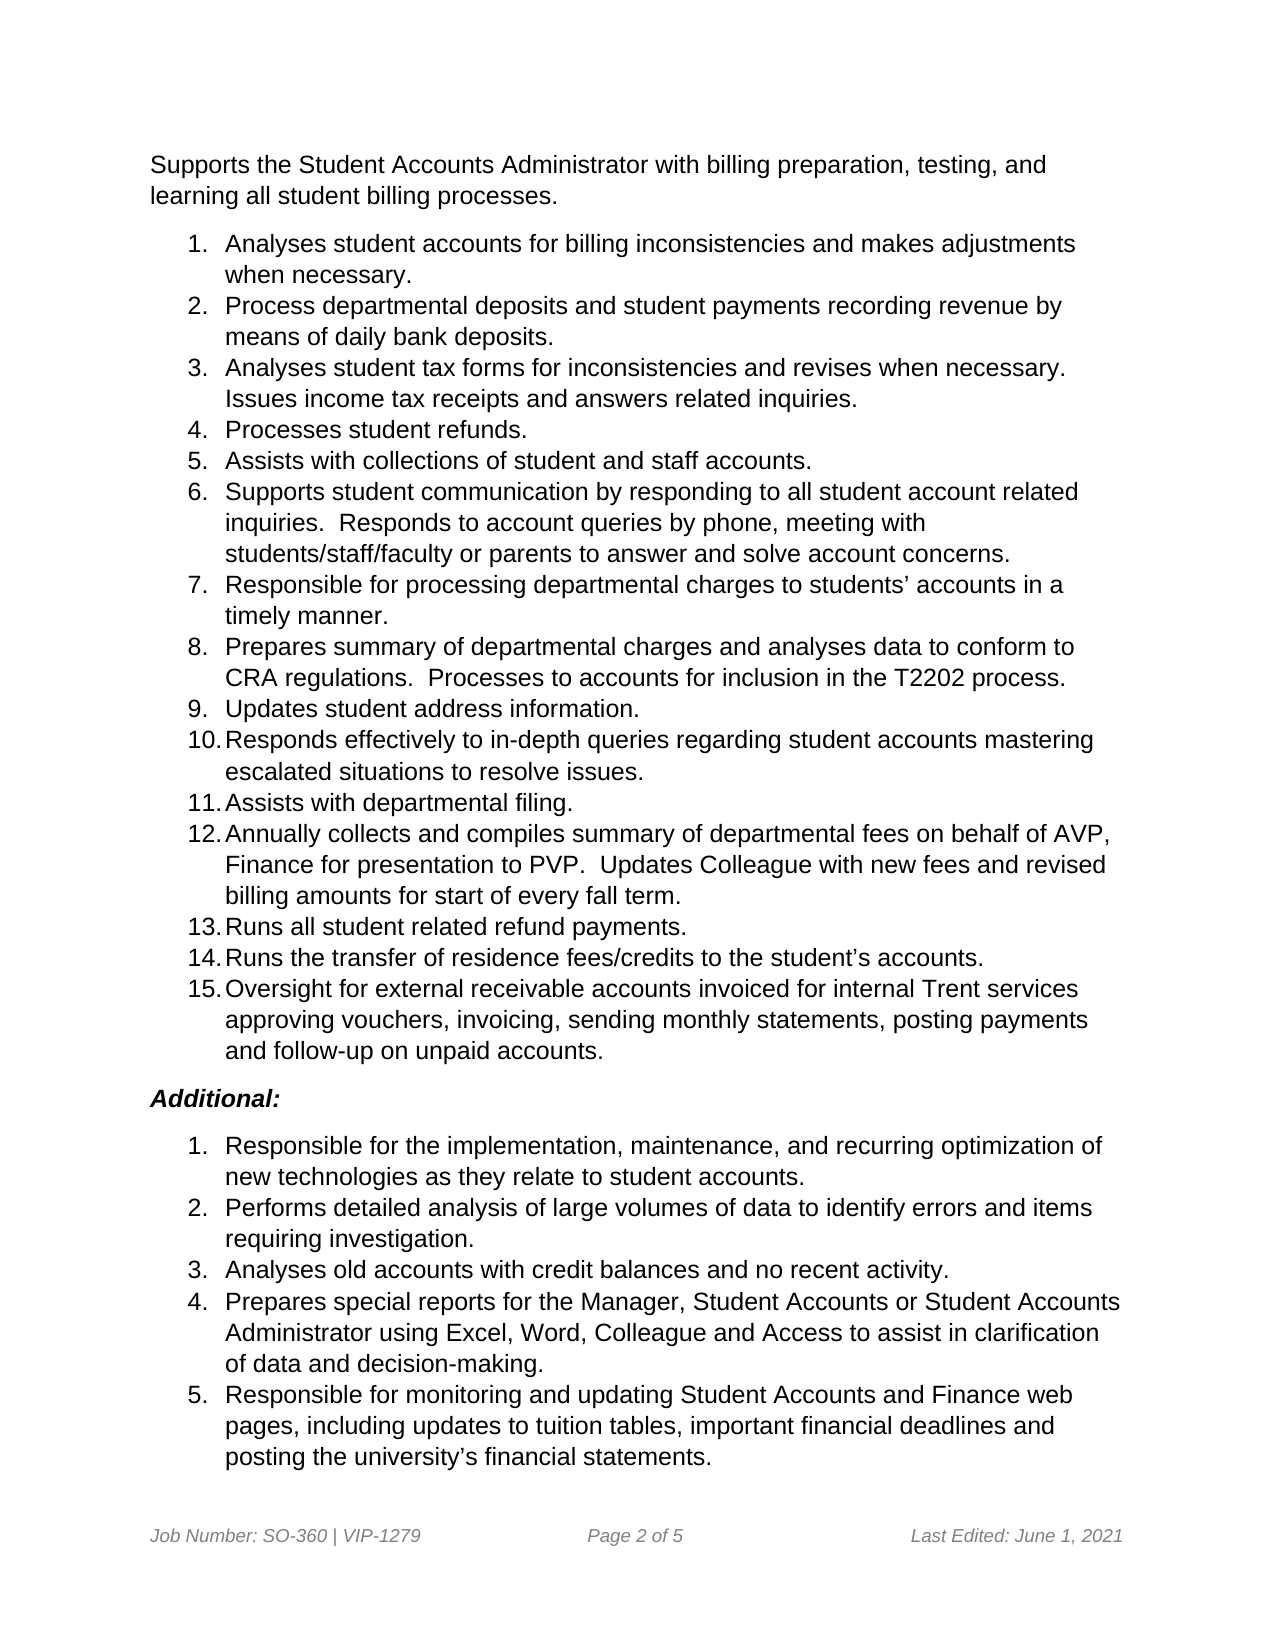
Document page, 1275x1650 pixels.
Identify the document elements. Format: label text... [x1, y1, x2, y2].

list Processes student refunds. [187, 415, 1125, 444]
text Additional: [150, 1083, 1125, 1112]
list Responsible for processing departmental charges to students’ accounts in a timely manner. [187, 570, 1125, 630]
list Analyses student accounts for billing inconsistencies and makes adjustments when necessary. [187, 229, 1125, 288]
list Runs all student related refund payments. [187, 912, 1125, 940]
list Oversight for external receivable accounts invoiced for internal Trent services approving vouchers, invoicing, sending monthly statements, posting payments and follow-up on unpaid accounts. [187, 974, 1125, 1064]
list Updates student address information. [187, 694, 1125, 723]
list Annually collects and compiles summary of departmental fees on behalf of AVP, Finance for presentation to PVP. Updates Colleague with new fees and revised billing amounts for start of every fall term. [187, 818, 1125, 909]
list Prepares summary of departmental charges and analyses data to conform to CRA regulations. Processes to accounts for inclusion in the T2202 process. [187, 632, 1125, 692]
list Analyses old accounts with credit balances and no recent activity. [187, 1255, 1125, 1284]
list Prepares special reports for the Manager, Student Accounts or Student Accounts Administrator using Excel, Word, Colleague and Access to assist in clarification of data and decision-making. [187, 1286, 1125, 1377]
list Performs detailed analysis of large volumes of data to identify errors and items requiring investigation. [187, 1193, 1125, 1253]
list Runs the transfer of residence fees/credits to the student’s accounts. [187, 943, 1125, 971]
list Analyses student tax forms for inconsistencies and revises when necessary. Issues income tax receipts and answers related inquiries. [187, 353, 1125, 413]
list Responsible for monitoring and updating Student Accounts and Finance web pages, including updates to tuition tables, important financial deadlines and posting the university’s financial statements. [187, 1379, 1125, 1470]
list Responsible for the implementation, maintenance, and recurring optimization of new technologies as they relate to student accounts. [187, 1131, 1125, 1191]
list Assists with collections of student and staff accounts. [187, 446, 1125, 475]
list Assists with departmental filing. [187, 787, 1125, 816]
list Process departmental deposits and student payments recording revenue by means of daily bank deposits. [187, 291, 1125, 351]
list Responds effectively to in-depth queries regarding student accounts mastering escalated situations to resolve issues. [187, 725, 1125, 785]
text Supports the Student Accounts Administrator with billing preparation, testing, and learning all student billing processes. [150, 150, 1125, 210]
list Supports student communication by responding to all student account related inquiries. Responds to account queries by phone, meeting with students/staff/faculty or parents to answer and solve account concerns. [187, 477, 1125, 568]
